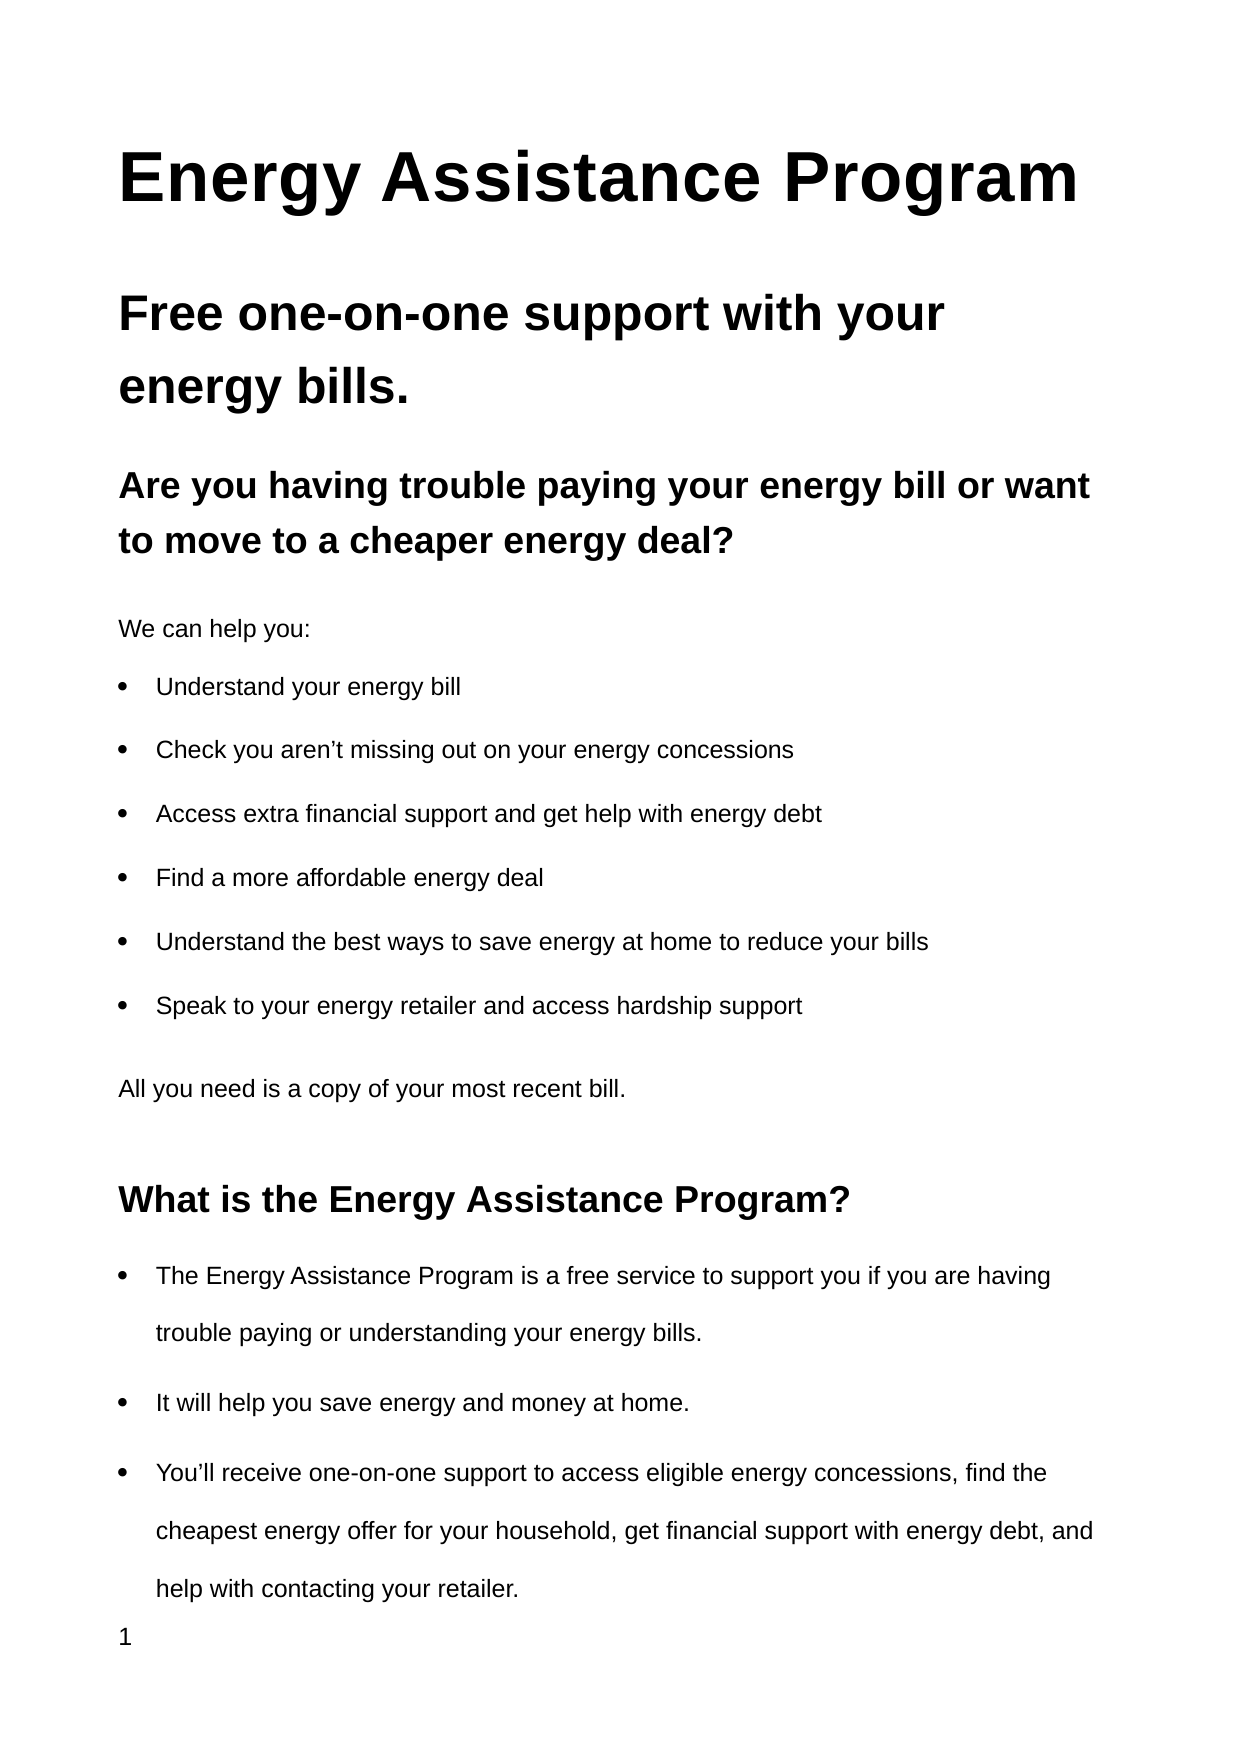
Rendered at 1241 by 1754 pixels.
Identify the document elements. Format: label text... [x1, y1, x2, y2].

list Find a more affordable energy deal [118, 863, 1122, 892]
text We can help you: [118, 614, 1122, 643]
list It will help you save energy and money at home. [118, 1388, 1122, 1417]
subtitle Free one-on-one support with your energy bills. [118, 272, 1122, 418]
subtitle What is the Energy Assistance Program? [118, 1169, 1122, 1223]
list Access extra financial support and get help with energy debt [118, 799, 1122, 828]
list Understand the best ways to save energy at home to reduce your bills [118, 927, 1122, 956]
list Speak to your energy retailer and access hardship support [118, 991, 1122, 1020]
title Energy Assistance Program [118, 118, 1122, 222]
list The Energy Assistance Program is a free service to support you if you are having trouble paying or understanding your energy bills. [118, 1261, 1122, 1347]
list Understand your energy bill [118, 671, 1122, 700]
list You’ll receive one-on-one support to access eligible energy concessions, find the cheapest energy offer for your household, get financial support with energy debt, and help with contacting your retailer. [118, 1458, 1122, 1602]
list Check you aren’t missing out on your energy concessions [118, 735, 1122, 764]
text All you need is a copy of your most recent bill. [118, 1074, 1122, 1103]
subtitle Are you having trouble paying your energy bill or want to move to a cheaper energy deal? [118, 456, 1122, 564]
